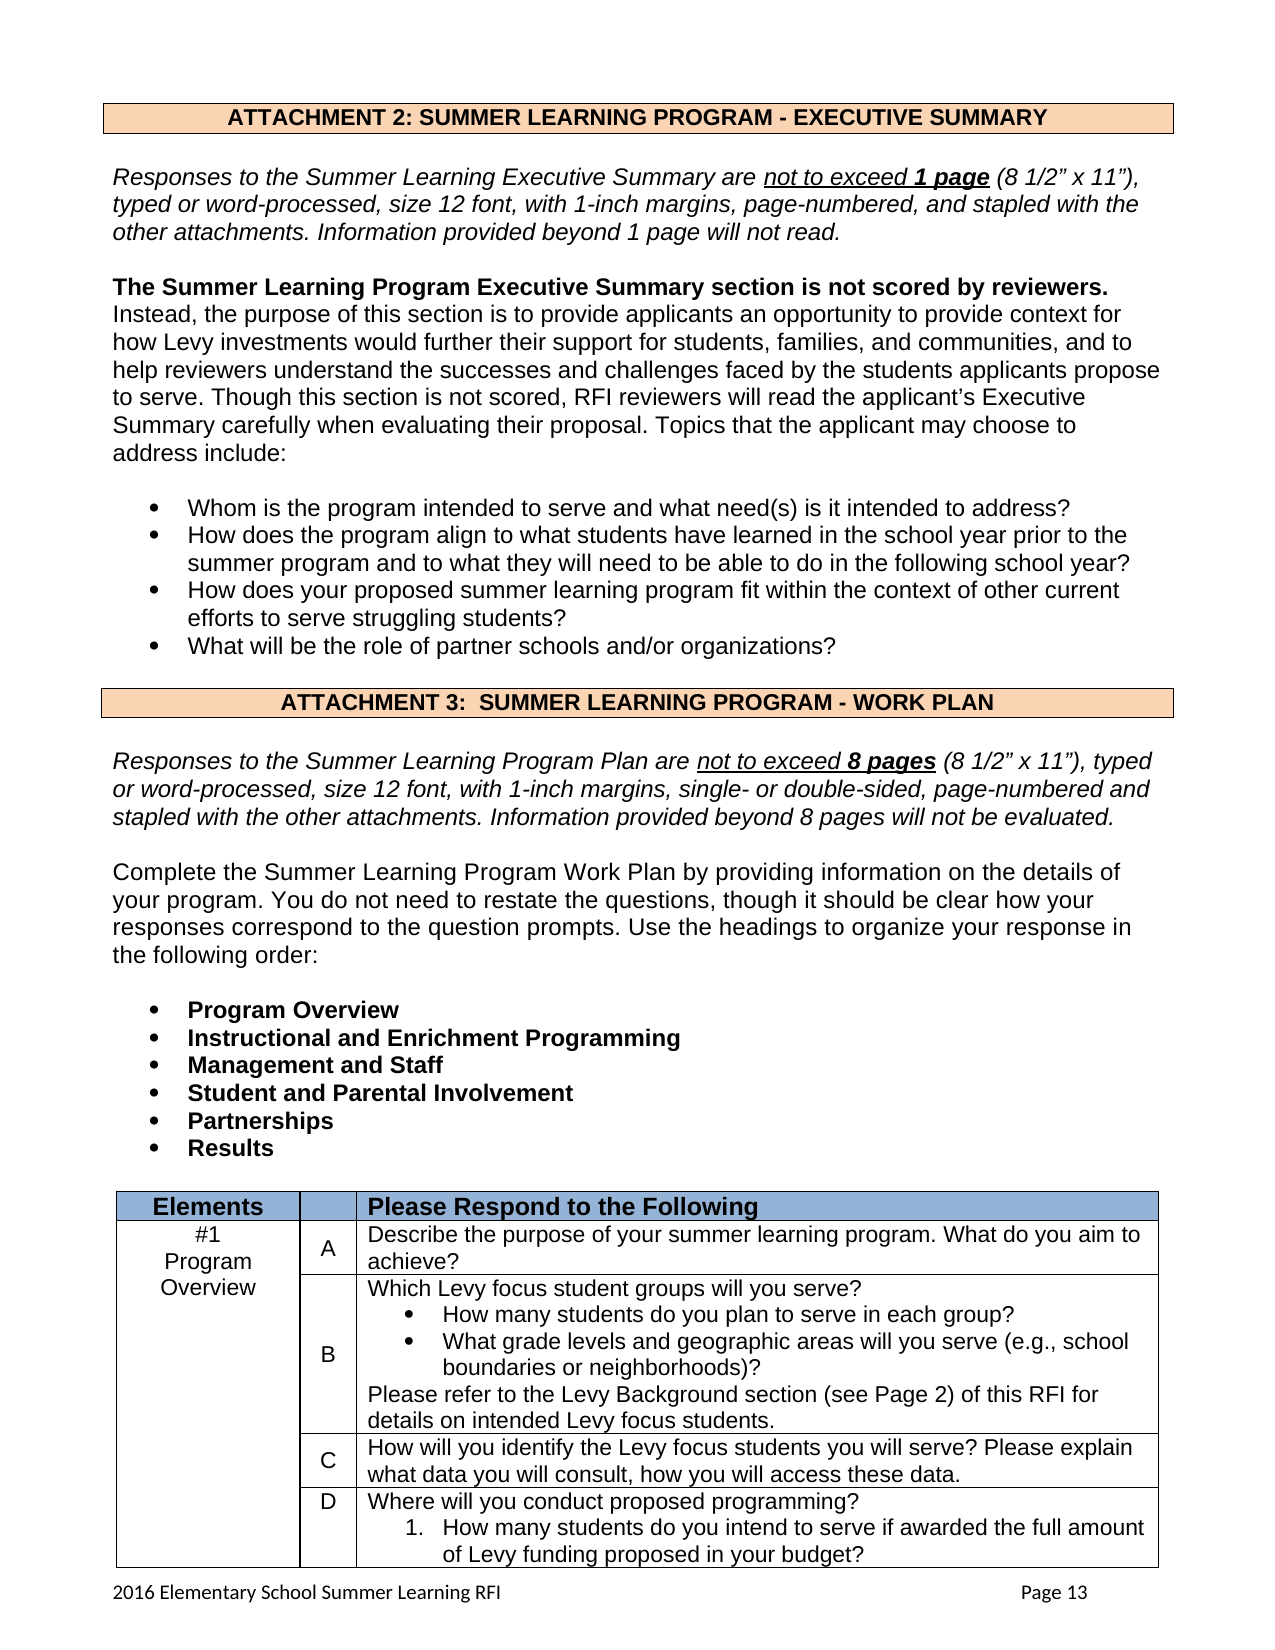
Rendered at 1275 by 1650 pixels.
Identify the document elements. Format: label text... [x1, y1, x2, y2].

table_header Please Respond to the Following [357, 1192, 1158, 1220]
list How does your proposed summer learning program fit within the context of other current efforts to serve struggling students? [150, 576, 1162, 632]
table_cell #1 Program Overview [117, 1221, 299, 1567]
table_cell C [301, 1434, 356, 1487]
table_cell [357, 1488, 1158, 1567]
list Whom is the program intended to serve and what need(s) is it intended to address? [150, 494, 1162, 521]
list What will be the role of partner schools and/or organizations? [150, 632, 1162, 659]
table_cell Which Levy focus student groups will you serve? How many students do you plan to serve in each group? What grade levels and geographic areas will you serve (e.g., school boundaries or neighborhoods)? Please refer to the Levy Background section (see Page 2) of this RFI for details on intended Levy focus students. [357, 1275, 1158, 1433]
table_cell D [301, 1488, 356, 1567]
table_cell Describe the purpose of your summer learning program. What do you aim to achieve? [357, 1221, 1158, 1274]
text The Summer Learning Program Executive Summary section is not scored by reviewers. Instead, the purpose of this section is to provide applicants an opportunity to provide context for how Levy investments would further their support for students, families, and communities, and to help reviewers understand the successes and challenges faced by the students applicants propose to serve. Though this section is not scored, RFI reviewers will read the applicant’s Executive Summary carefully when evaluating their proposal. Topics that the applicant may choose to address include: [112, 273, 1162, 466]
table_header Elements [117, 1192, 299, 1220]
text Attachment 3: Summer learning program - Work plan [102, 689, 1173, 717]
list Management and Staff [150, 1051, 1162, 1079]
table_cell How will you identify the Levy focus students you will serve? Please explain what data you will consult, how you will access these data. [357, 1434, 1158, 1487]
text ATTACHMENT 2: SUMMER LEARNING PROGRAM - EXECUTIVE SUMMARY [104, 104, 1173, 133]
table_cell A [301, 1221, 356, 1274]
list Instructional and Enrichment Programming [150, 1024, 1162, 1051]
list How does the program align to what students have learned in the school year prior to the summer program and to what they will need to be able to do in the following school year? [150, 521, 1162, 576]
list Program Overview [150, 996, 1162, 1024]
table_cell B [301, 1275, 356, 1433]
list Results [150, 1134, 1162, 1162]
text Complete the Summer Learning Program Work Plan by providing information on the details of your program. You do not need to restate the questions, though it should be clear how your responses correspond to the question prompts. Use the headings to organize your response in the following order: [112, 858, 1162, 968]
list Partnerships [150, 1107, 1162, 1134]
table_header [301, 1192, 356, 1220]
text Responses to the Summer Learning Program Plan are not to exceed 8 pages (8 1/2” x 11”), typed or word-processed, size 12 font, with 1-inch margins, single- or double-sided, page-numbered and stapled with the other attachments. Information provided beyond 8 pages will not be evaluated. [112, 747, 1162, 830]
list Student and Parental Involvement [150, 1079, 1162, 1107]
text Responses to the Summer Learning Executive Summary are not to exceed 1 page (8 1/2” x 11”), typed or word-processed, size 12 font, with 1-inch margins, page-numbered, and stapled with the other attachments. Information provided beyond 1 page will not read. [112, 162, 1162, 245]
